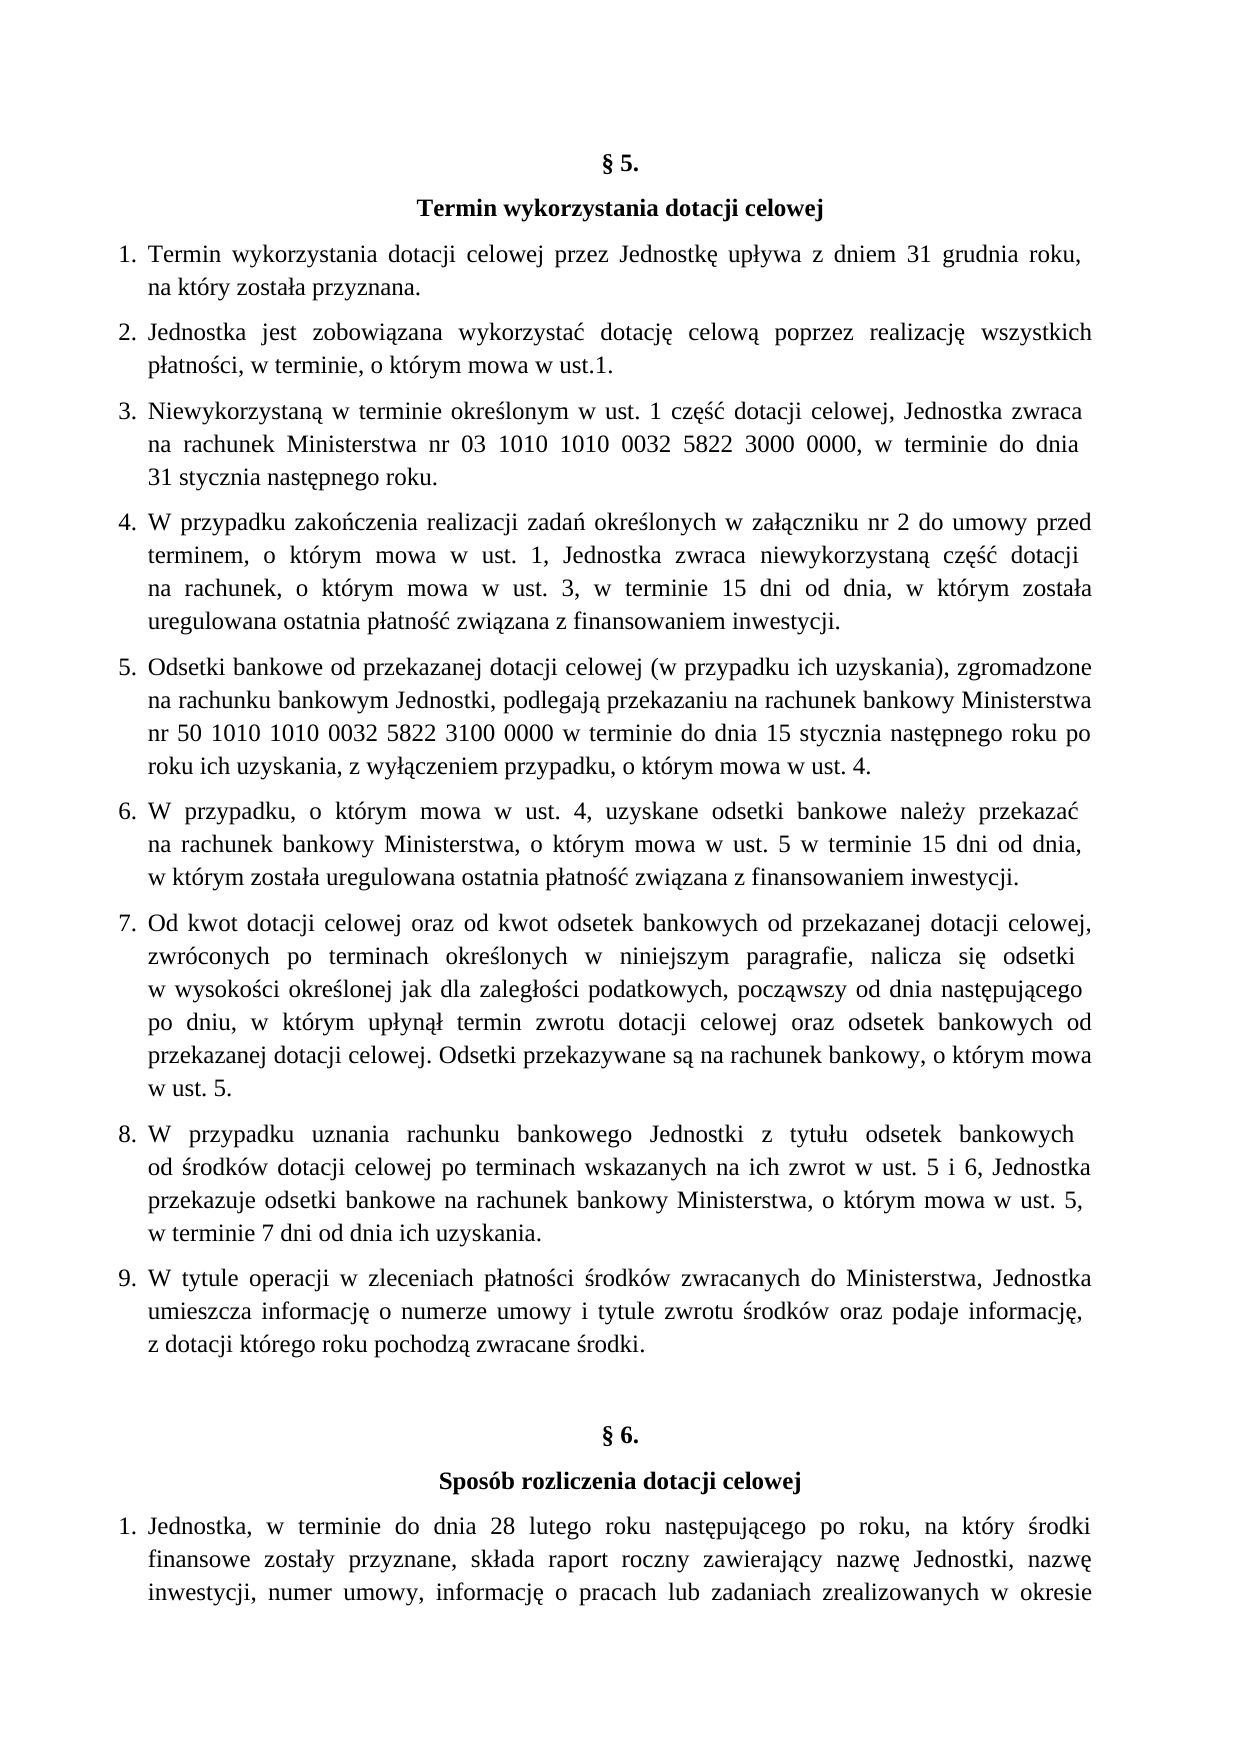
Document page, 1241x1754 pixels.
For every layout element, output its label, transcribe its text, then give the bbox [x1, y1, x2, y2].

list Termin wykorzystania dotacji celowej przez Jednostkę upływa z dniem 31 grudnia roku, na który została przyznana. [118, 239, 1093, 300]
text § 5. [148, 148, 1093, 176]
list W przypadku zakończenia realizacji zadań określonych w załączniku nr 2 do umowy przed terminem, o którym mowa w ust. 1, Jednostka zwraca niewykorzystaną część dotacji na rachunek, o którym mowa w ust. 3, w terminie 15 dni od dnia, w którym została uregulowana ostatnia płatność związana z finansowaniem inwestycji. [118, 507, 1093, 635]
list W przypadku uznania rachunku bankowego Jednostki z tytułu odsetek bankowych od środków dotacji celowej po terminach wskazanych na ich zwrot w ust. 5 i 6, Jednostka przekazuje odsetki bankowe na rachunek bankowy Ministerstwa, o którym mowa w ust. 5, w terminie 7 dni od dnia ich uzyskania. [118, 1119, 1093, 1246]
list Od kwot dotacji celowej oraz od kwot odsetek bankowych od przekazanej dotacji celowej, zwróconych po terminach określonych w niniejszym paragrafie, nalicza się odsetki w wysokości określonej jak dla zaległości podatkowych, począwszy od dnia następującego po dniu, w którym upłynął termin zwrotu dotacji celowej oraz odsetek bankowych od przekazanej dotacji celowej. Odsetki przekazywane są na rachunek bankowy, o którym mowa w ust. 5. [118, 908, 1093, 1102]
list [118, 1511, 1093, 1606]
text Sposób rozliczenia dotacji celowej [148, 1466, 1093, 1494]
list Niewykorzystaną w terminie określonym w ust. 1 część dotacji celowej, Jednostka zwraca na rachunek Ministerstwa nr 03 1010 1010 0032 5822 3000 0000, w terminie do dnia 31 stycznia następnego roku. [118, 396, 1093, 491]
list W tytule operacji w zleceniach płatności środków zwracanych do Ministerstwa, Jednostka umieszcza informację o numerze umowy i tytule zwrotu środków oraz podaje informację, z dotacji którego roku pochodzą zwracane środki. [118, 1263, 1093, 1358]
list Jednostka jest zobowiązana wykorzystać dotację celową poprzez realizację wszystkich płatności, w terminie, o którym mowa w ust.1. [118, 317, 1093, 379]
list W przypadku, o którym mowa w ust. 4, uzyskane odsetki bankowe należy przekazać na rachunek bankowy Ministerstwa, o którym mowa w ust. 5 w terminie 15 dni od dnia, w którym została uregulowana ostatnia płatność związana z finansowaniem inwestycji. [118, 796, 1093, 891]
text Termin wykorzystania dotacji celowej [148, 193, 1093, 222]
text § 6. [148, 1420, 1093, 1449]
list Odsetki bankowe od przekazanej dotacji celowej (w przypadku ich uzyskania), zgromadzone na rachunku bankowym Jednostki, podlegają przekazaniu na rachunek bankowy Ministerstwa nr 50 1010 1010 0032 5822 3100 0000 w terminie do dnia 15 stycznia następnego roku po roku ich uzyskania, z wyłączeniem przypadku, o którym mowa w ust. 4. [118, 652, 1093, 780]
